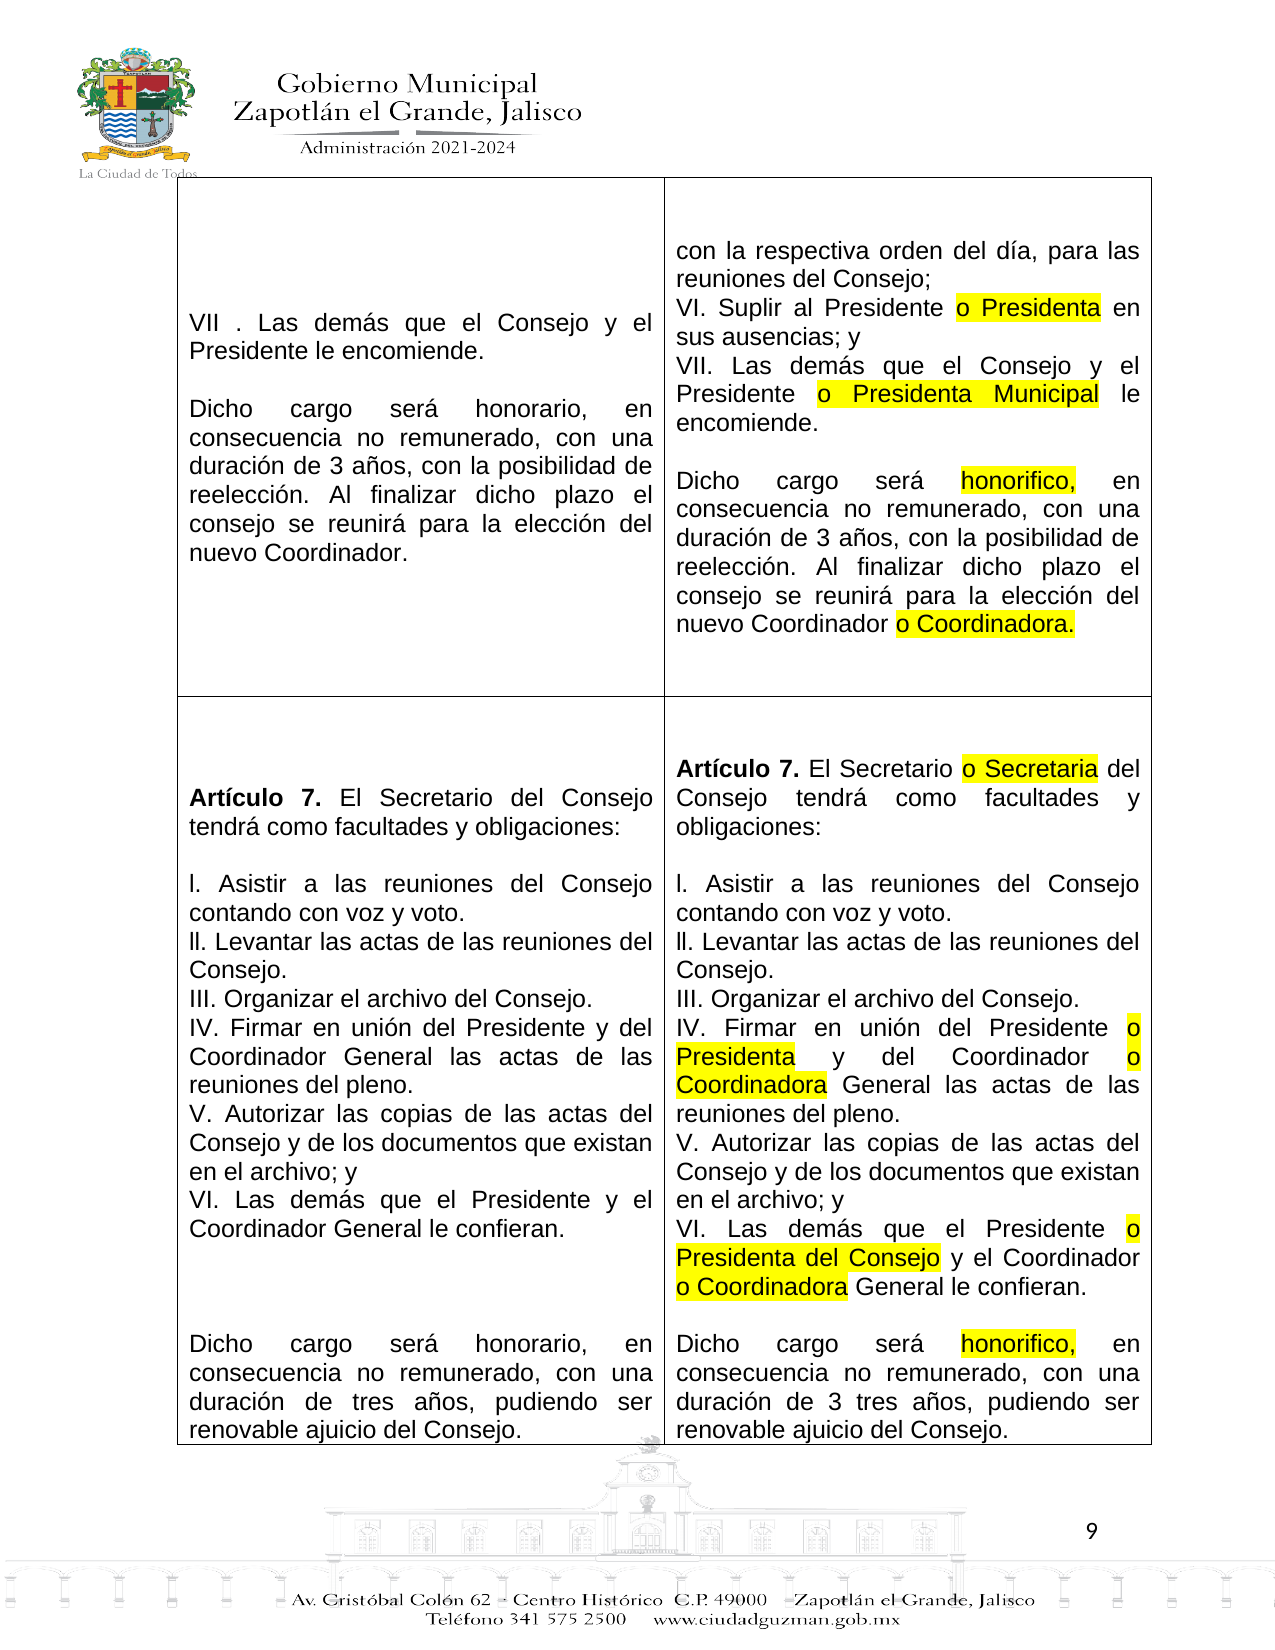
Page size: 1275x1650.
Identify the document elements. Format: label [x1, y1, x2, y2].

table_cell [665, 697, 1151, 1444]
picture [0, 1420, 1275, 1644]
picture [0, 8, 1274, 224]
table_cell [178, 697, 664, 1444]
table_cell [665, 178, 1151, 696]
table_cell [178, 178, 664, 696]
